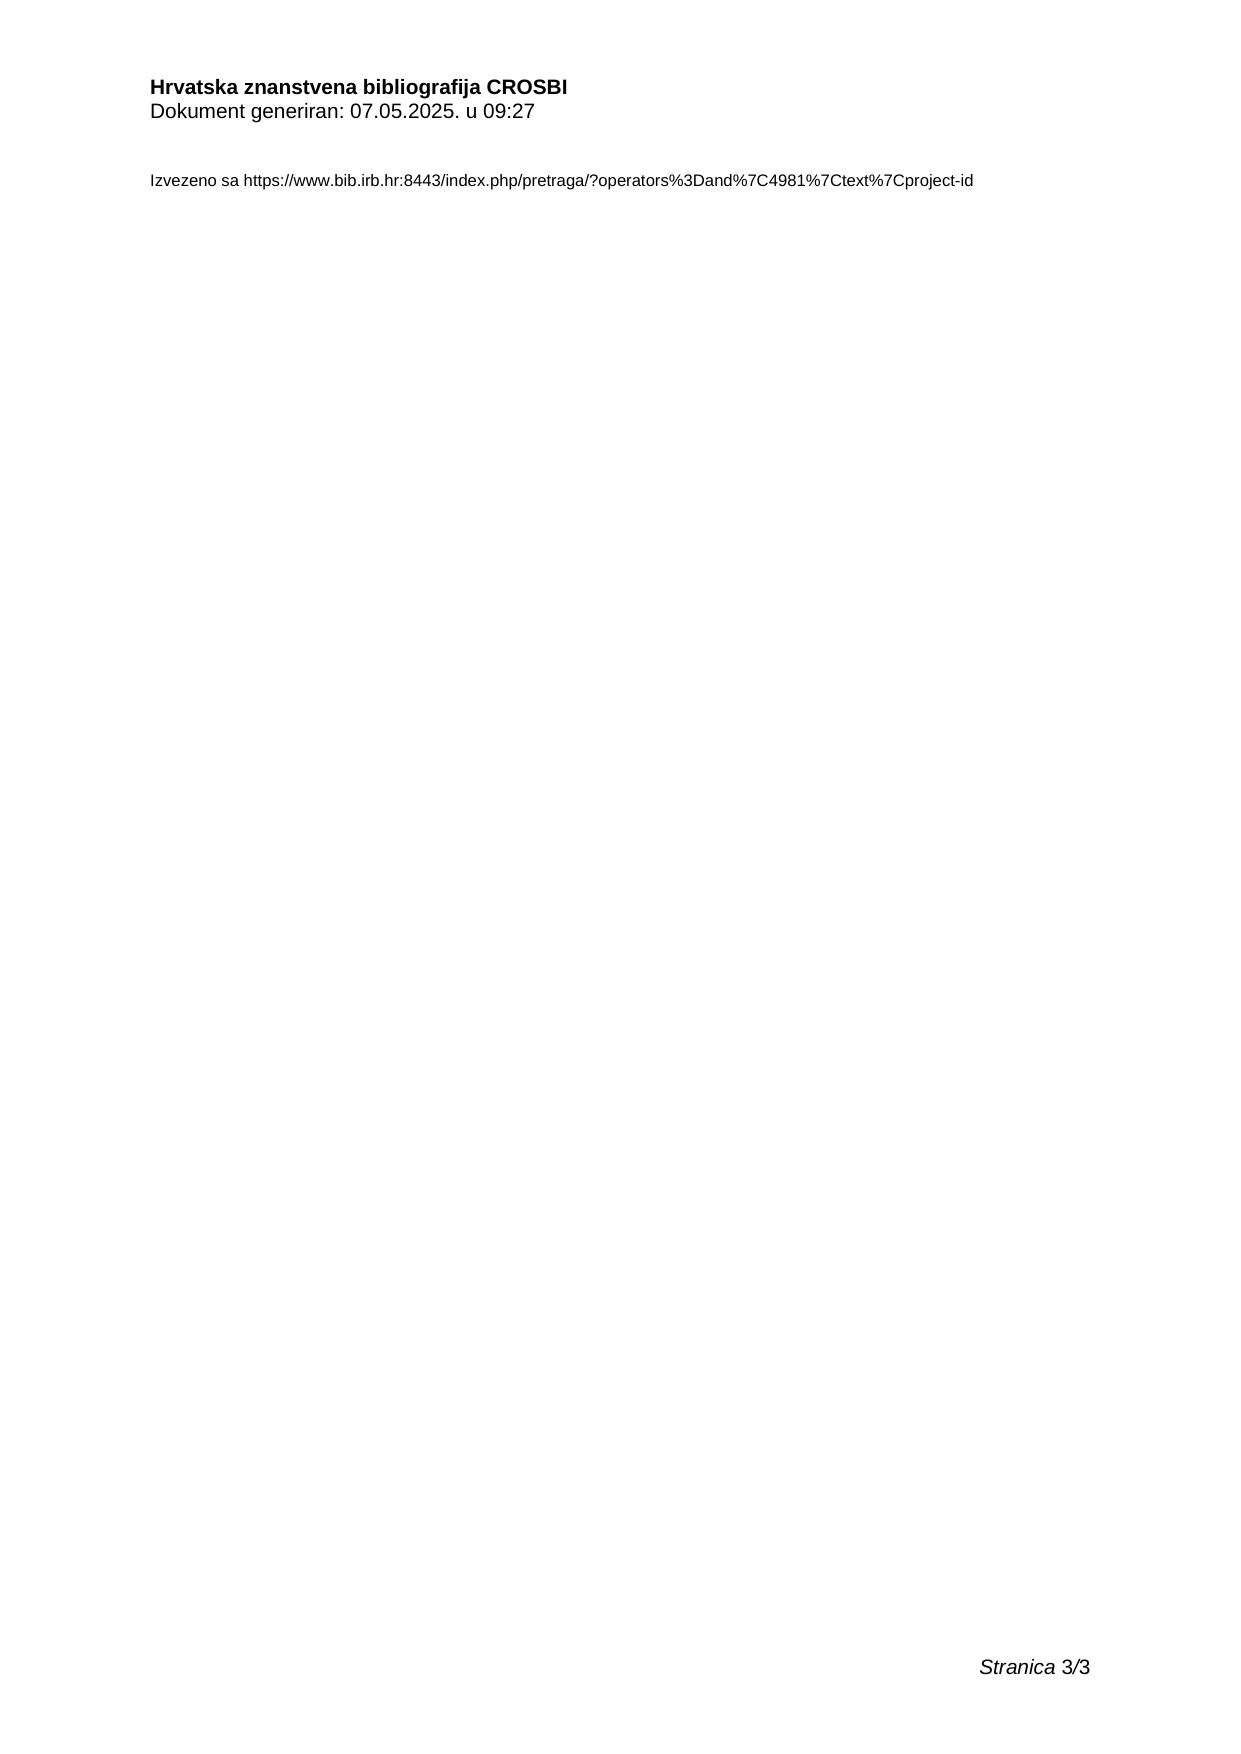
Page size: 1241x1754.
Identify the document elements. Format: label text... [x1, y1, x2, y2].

text Izvezeno sa https://www.bib.irb.hr:8443/index.php/pretraga/?operators%3Dand%7C4981%7Ctext%7Cproject-id [150, 171, 1090, 190]
